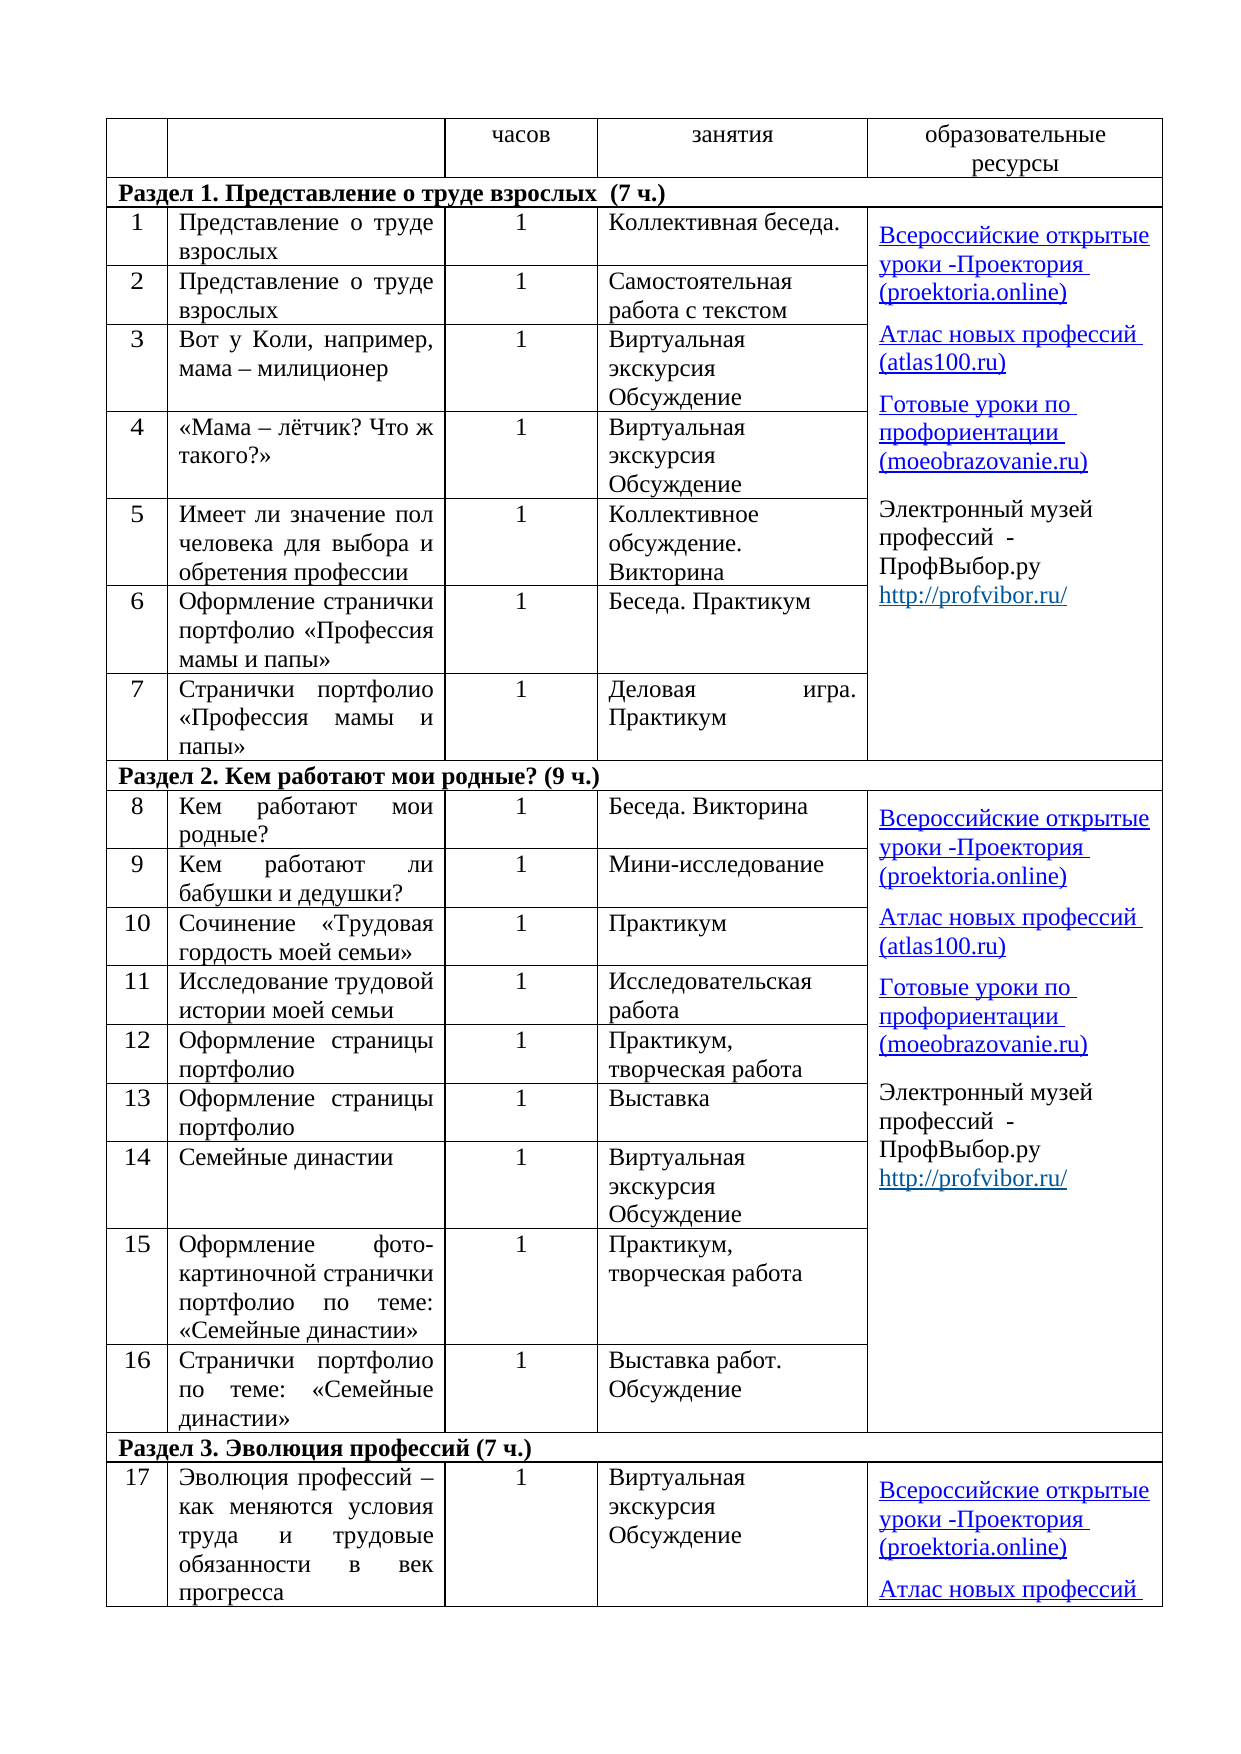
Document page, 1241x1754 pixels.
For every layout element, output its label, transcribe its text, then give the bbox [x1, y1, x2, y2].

table_cell «Мама – лётчик? Что ж такого?» [168, 412, 444, 498]
table_cell Странички портфолио «Профессия мамы и папы» [168, 674, 444, 760]
table_cell 2 [107, 266, 167, 323]
table_cell 1 [446, 674, 597, 760]
table_cell 1 [446, 412, 597, 498]
table_cell Деловая игра. Практикум [598, 674, 867, 760]
table_cell Имеет ли значение пол человека для выбора и обретения профессии [168, 499, 444, 585]
table_cell Виртуальная экскурсия Обсуждение [598, 412, 867, 498]
table_cell 1 [446, 266, 597, 323]
table_cell 7 [107, 674, 167, 760]
table_cell 13 [107, 1084, 167, 1141]
table_cell 17 [107, 1463, 167, 1606]
table_cell Виртуальная экскурсия Обсуждение [598, 325, 867, 411]
table_cell 1 [446, 966, 597, 1024]
table_cell Вот у Коли, например, мама – милиционер [168, 325, 444, 411]
table_cell Странички портфолио по теме: «Семейные династии» [168, 1345, 444, 1432]
table_cell Практикум [598, 908, 867, 965]
table_cell Сочинение «Трудовая гордость моей семьи» [168, 908, 444, 965]
table_cell Кем работают мои родные? [168, 791, 444, 848]
table_cell 1 [446, 849, 597, 907]
table_cell 1 [107, 208, 167, 265]
table_cell 14 [107, 1142, 167, 1228]
table_cell 1 [446, 791, 597, 848]
table_cell 1 [446, 1025, 597, 1082]
table_cell 1 [446, 908, 597, 965]
table_cell 1 [446, 1463, 597, 1606]
table_cell Оформление фото-картиночной странички портфолио по теме: «Семейные династии» [168, 1229, 444, 1344]
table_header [868, 119, 1162, 177]
table_cell Представление о труде взрослых [168, 208, 444, 265]
table_cell Коллективная беседа. [598, 208, 867, 265]
table_cell Раздел 1. Представление о труде взрослых (7 ч.) [107, 178, 1162, 206]
table_cell Практикум, творческая работа [598, 1229, 867, 1344]
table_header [598, 119, 867, 177]
table_cell 1 [446, 1229, 597, 1344]
table_cell Кем работают ли бабушки и дедушки? [168, 849, 444, 907]
table_cell 15 [107, 1229, 167, 1344]
table_cell 6 [107, 586, 167, 673]
table_cell Выставка работ. Обсуждение [598, 1345, 867, 1432]
table_cell 11 [107, 966, 167, 1024]
table_header № [107, 119, 167, 177]
table_cell 1 [446, 1345, 597, 1432]
table_cell Выставка [598, 1084, 867, 1141]
table_cell 1 [446, 1142, 597, 1228]
table_cell Беседа. Викторина [598, 791, 867, 848]
table_cell 8 [107, 791, 167, 848]
table_cell Беседа. Практикум [598, 586, 867, 673]
table_cell 1 [446, 325, 597, 411]
table_cell 1 [446, 208, 597, 265]
table_cell Исследование трудовой истории моей семьи [168, 966, 444, 1024]
table_cell 12 [107, 1025, 167, 1082]
table_cell Раздел 3. Эволюция профессий (7 ч.) [107, 1433, 1162, 1461]
table_cell 1 [446, 586, 597, 673]
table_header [168, 119, 444, 177]
table_cell 4 [107, 412, 167, 498]
table_cell 5 [107, 499, 167, 585]
table_cell 16 [107, 1345, 167, 1432]
table_cell 1 [446, 499, 597, 585]
table_cell Оформление странички портфолио «Профессия мамы и папы» [168, 586, 444, 673]
table_cell 9 [107, 849, 167, 907]
table_cell Эволюция профессий – как меняются условия труда и трудовые обязанности в век прогресса [168, 1463, 444, 1606]
table_cell Семейные династии [168, 1142, 444, 1228]
table_cell Коллективное обсуждение. Викторина [598, 499, 867, 585]
table_cell Оформление страницы портфолио [168, 1025, 444, 1082]
table_cell 3 [107, 325, 167, 411]
table_cell Оформление страницы портфолио [168, 1084, 444, 1141]
table_cell Раздел 2. Кем работают мои родные? (9 ч.) [107, 761, 1162, 790]
table_cell Исследовательская работа [598, 966, 867, 1024]
table_cell Виртуальная экскурсия Обсуждение [598, 1142, 867, 1228]
table_header Количество часов [446, 119, 597, 177]
table_cell 10 [107, 908, 167, 965]
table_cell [868, 1463, 1162, 1606]
table_cell Самостоятельная работа с текстом [598, 266, 867, 323]
table_cell Мини-исследование [598, 849, 867, 907]
table_cell Виртуальная экскурсия Обсуждение [598, 1463, 867, 1606]
table_cell Практикум, творческая работа [598, 1025, 867, 1082]
table_cell 1 [446, 1084, 597, 1141]
table_cell Представление о труде взрослых [168, 266, 444, 323]
